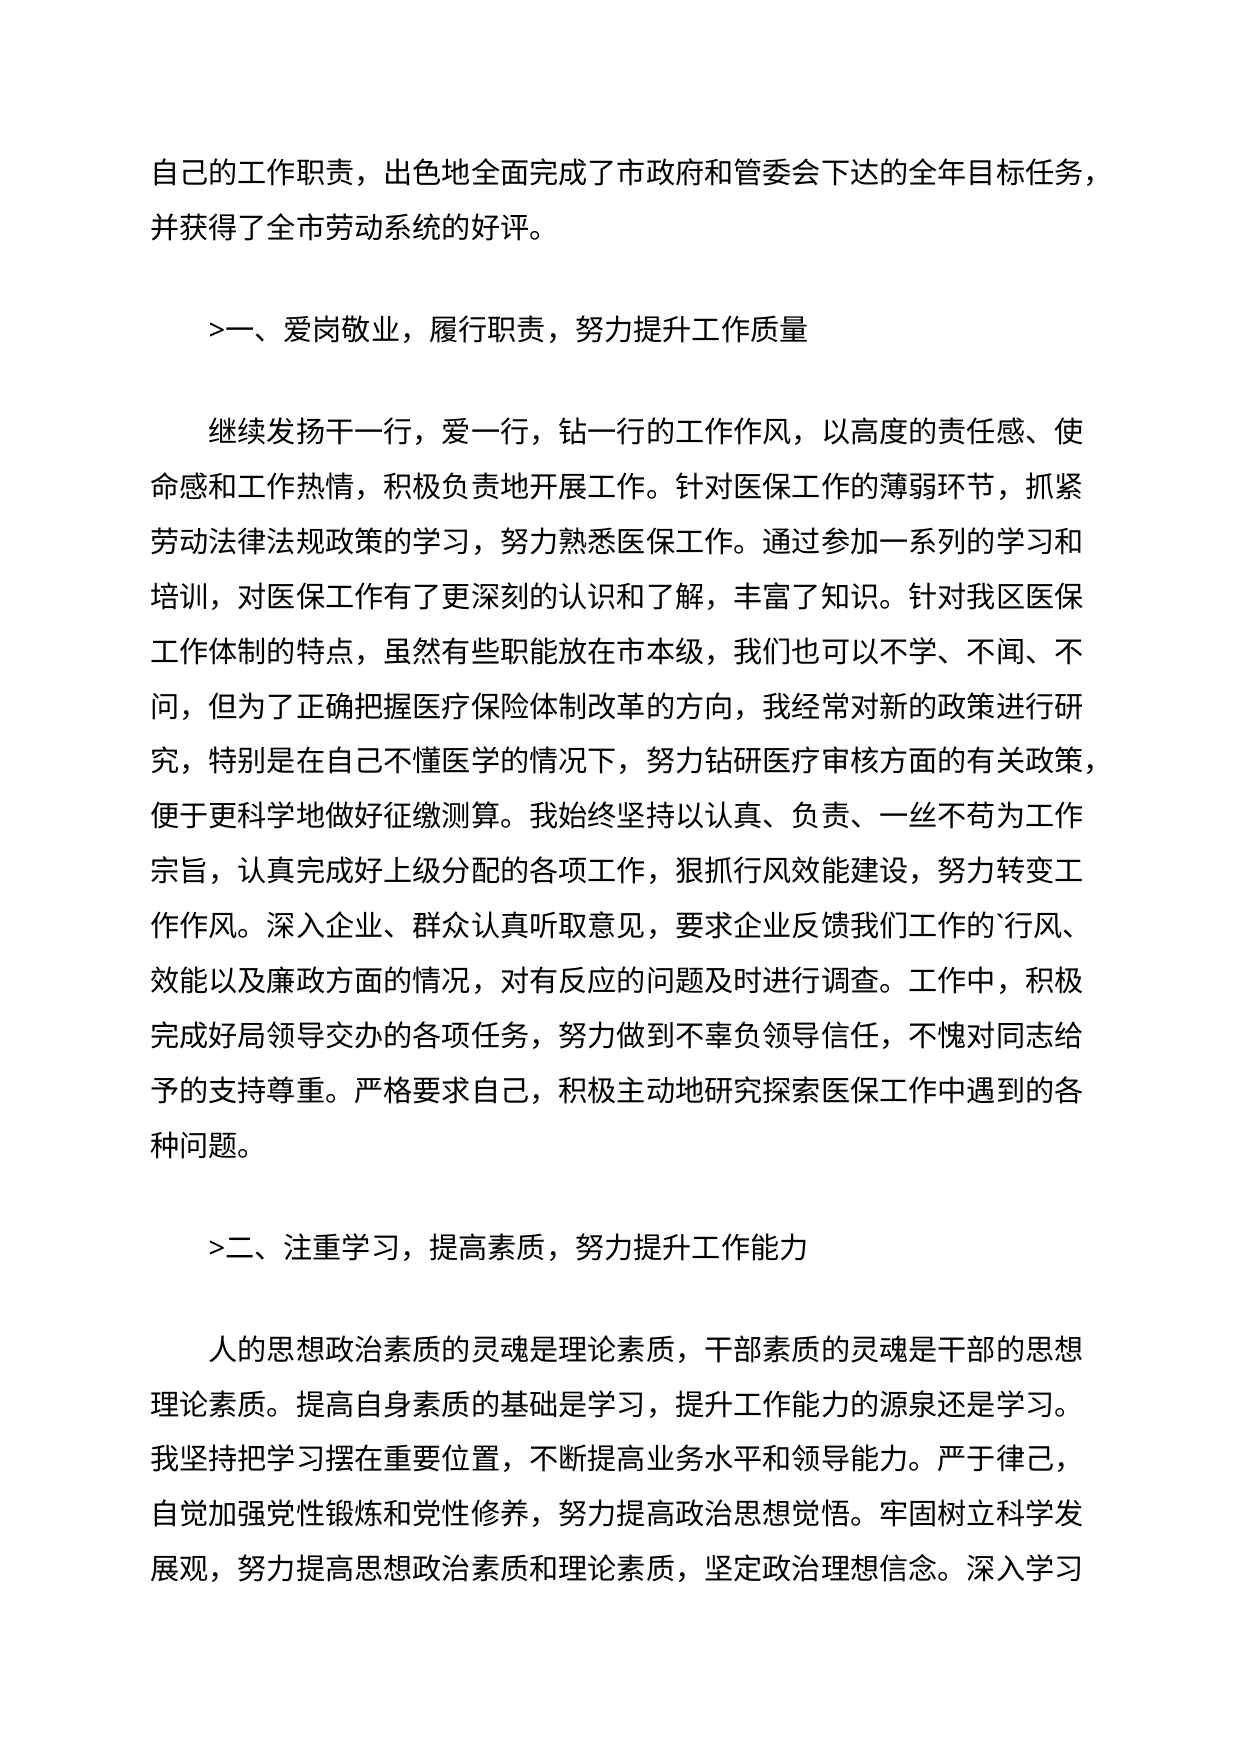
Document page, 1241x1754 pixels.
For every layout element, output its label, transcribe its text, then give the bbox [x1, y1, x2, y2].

text >一、爱岗敬业，履行职责，努力提升工作质量 [150, 307, 1090, 349]
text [150, 150, 1090, 247]
text 继续发扬干一行，爱一行，钻一行的工作作风，以高度的责任感、使命感和工作热情，积极负责地开展工作。针对医保工作的薄弱环节，抓紧劳动法律法规政策的学习，努力熟悉医保工作。通过参加一系列的学习和培训，对医保工作有了更深刻的认识和了解，丰富了知识。针对我区医保工作体制的特点，虽然有些职能放在市本级，我们也可以不学、不闻、不问，但为了正确把握医疗保险体制改革的方向，我经常对新的政策进行研究，特别是在自己不懂医学的情况下，努力钻研医疗审核方面的有关政策，便于更科学地做好征缴测算。我始终坚持以认真、负责、一丝不苟为工作宗旨，认真完成好上级分配的各项工作，狠抓行风效能建设，努力转变工作作风。深入企业、群众认真听取意见，要求企业反馈我们工作的`行风、效能以及廉政方面的情况，对有反应的问题及时进行调查。工作中，积极完成好局领导交办的各项任务，努力做到不辜负领导信任，不愧对同志给予的支持尊重。严格要求自己，积极主动地研究探索医保工作中遇到的各种问题。 [150, 409, 1090, 1165]
text >二、注重学习，提高素质，努力提升工作能力 [150, 1224, 1090, 1267]
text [150, 1326, 1090, 1588]
